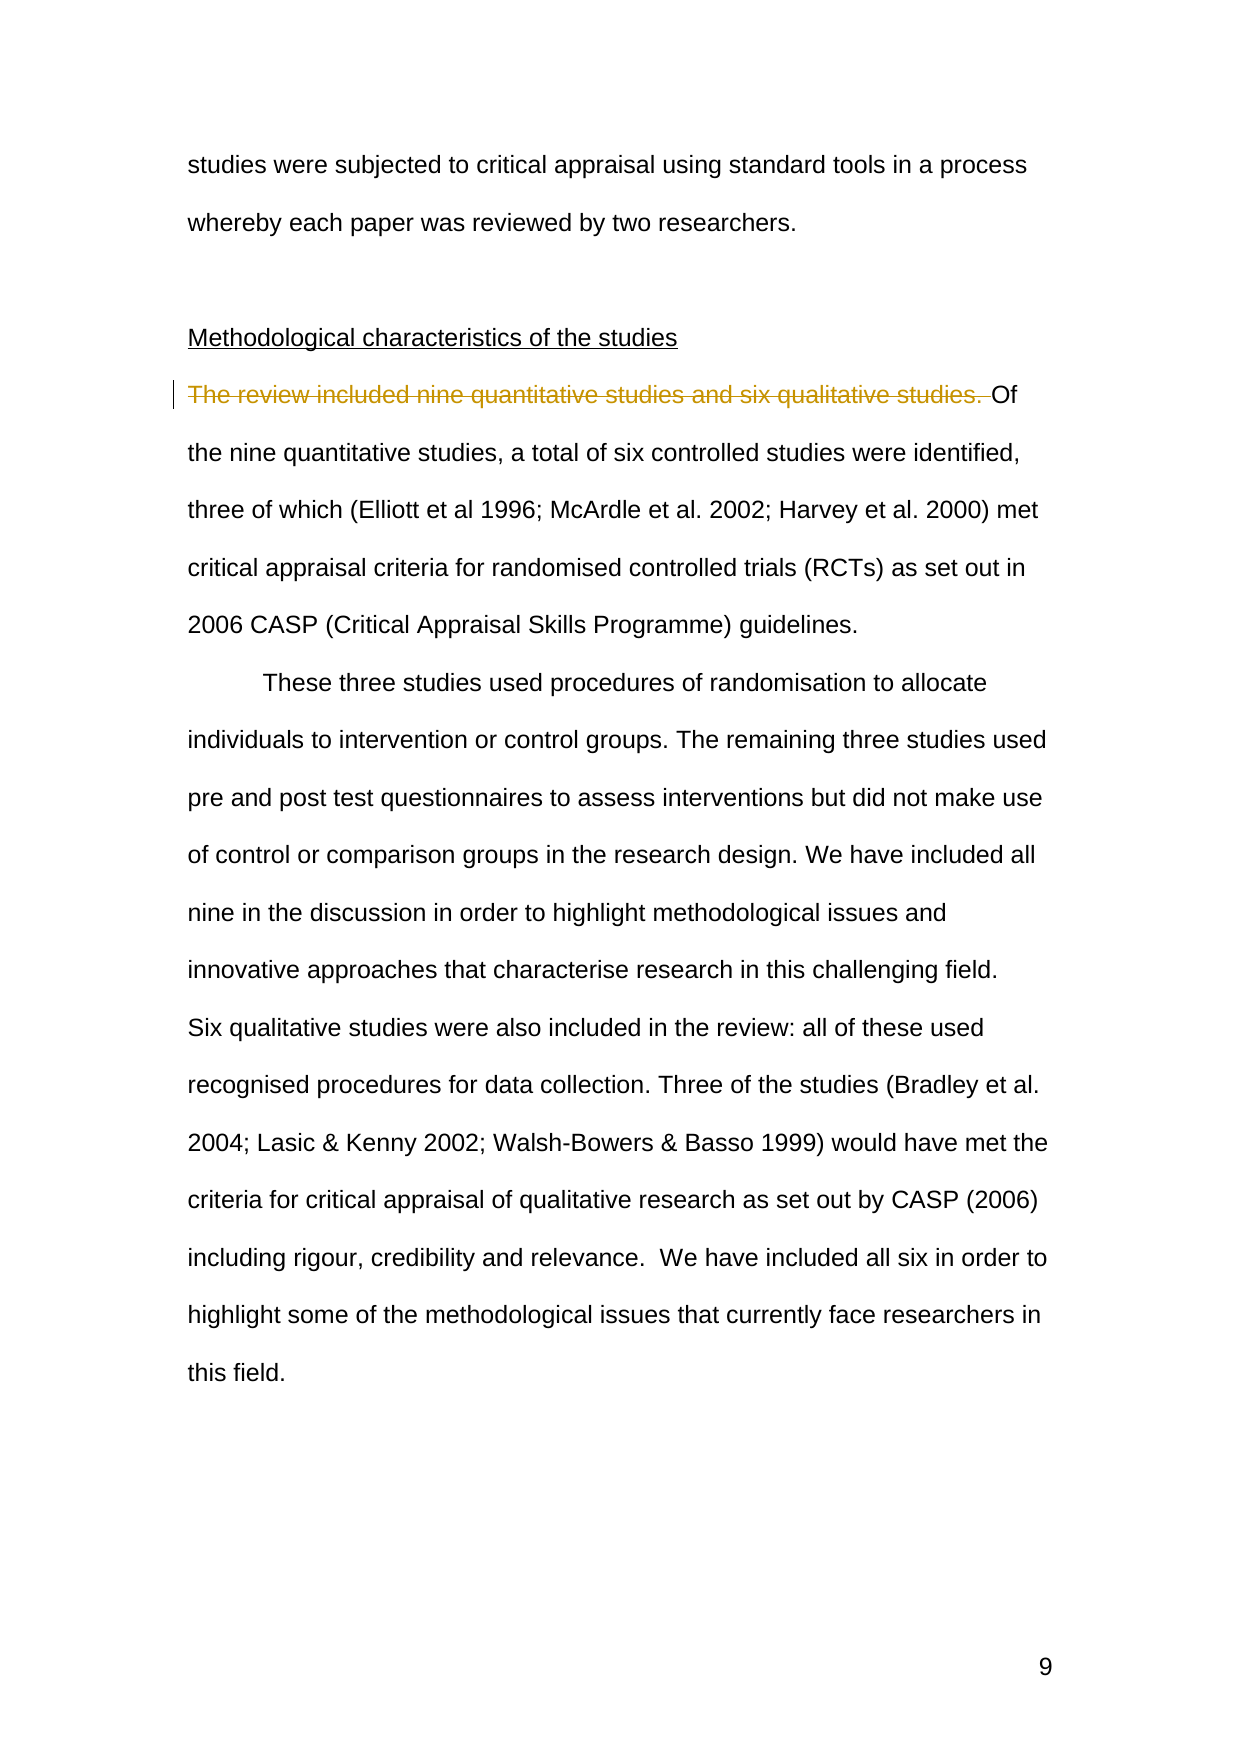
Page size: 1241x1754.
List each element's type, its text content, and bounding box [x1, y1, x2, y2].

text Six qualitative studies were also included in the review: all of these used recognised procedures for data collection. Three of the studies (Bradley et al. 2004; Lasic & Kenny 2002; Walsh-Bowers & Basso 1999) would have met the criteria for critical appraisal of qualitative research as set out by CASP (2006) including rigour, credibility and relevance. We have included all six in order to highlight some of the methodological issues that currently face researchers in this field. [187, 1012, 1053, 1386]
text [187, 150, 1053, 236]
text Of the nine quantitative studies, a total of six controlled studies were identified, three of which (Elliott et al 1996; McArdle et al. 2002; Harvey et al. 2000) met critical appraisal criteria for randomised controlled trials (RCTs) as set out in 2006 CASP (Critical Appraisal Skills Programme) guidelines. [187, 380, 1053, 639]
text Methodological characteristics of the studies [187, 322, 1053, 351]
subtitle These three studies used procedures of randomisation to allocate individuals to intervention or control groups. The remaining three studies used pre and post test questionnaires to assess interventions but did not make use of control or comparison groups in the research design. We have included all nine in the discussion in order to highlight methodological issues and innovative approaches that characterise research in this challenging field. [187, 667, 1053, 984]
